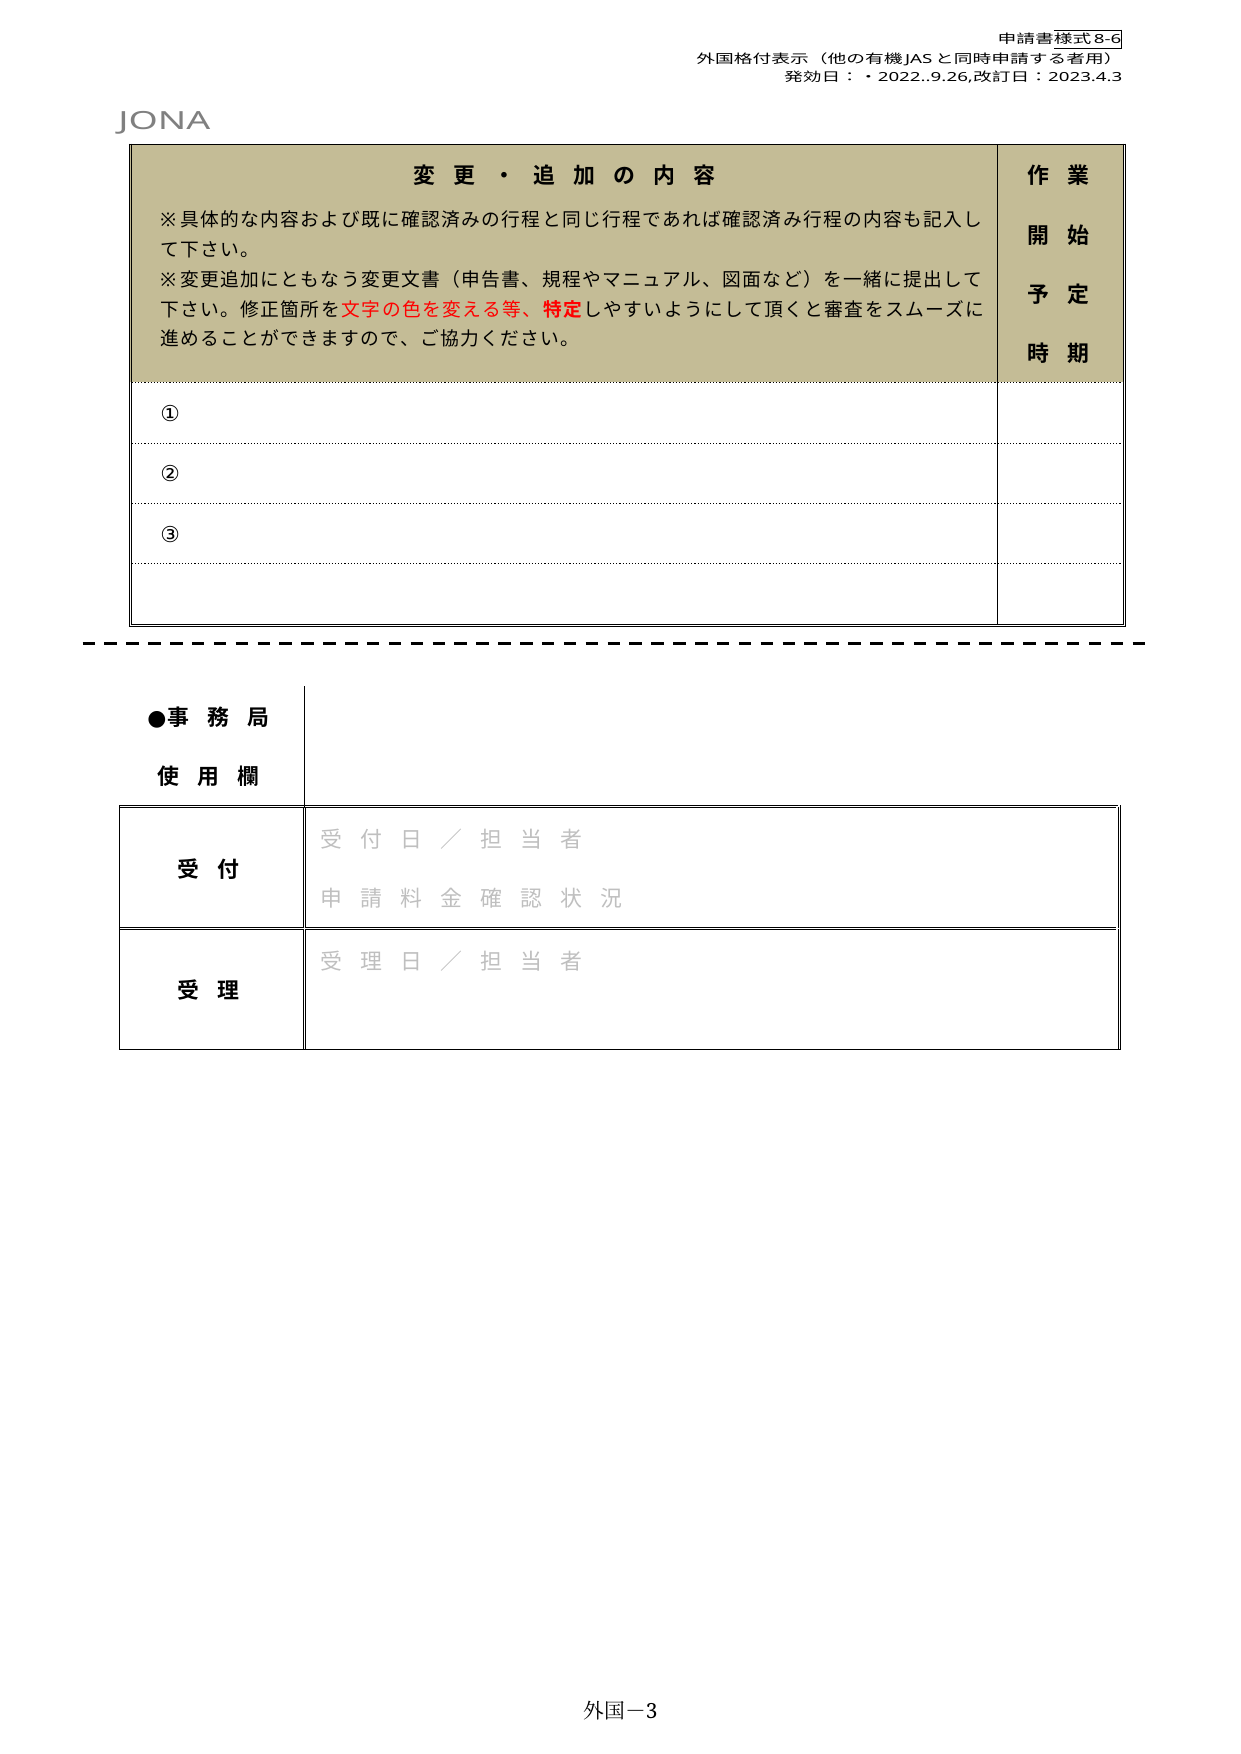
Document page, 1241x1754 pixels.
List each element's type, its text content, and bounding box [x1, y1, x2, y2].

table_cell [998, 563, 1123, 624]
table_cell ① [132, 382, 997, 442]
table_cell 受理日／担当者 [306, 927, 1118, 1049]
table_cell 作業開始 予定時期 [998, 145, 1123, 382]
table_cell 変更・追加の内容 ※具体的な内容および既に確認済みの行程と同じ行程であれば確認済み行程の内容も記入して下さい。 ※変更追加にともなう変更文書（申告書、規程やマニュアル、図面など）を一緒に提出して下さい。修正箇所を文字の色を変える等、特定しやすいようにして頂くと審査をスムーズに進めることができますので、ご協力ください。 [132, 145, 997, 382]
table_cell 受理 [120, 930, 303, 1049]
table_cell [998, 443, 1123, 503]
table_cell [998, 382, 1123, 442]
table_cell [132, 563, 997, 624]
table_cell ③ [132, 503, 997, 563]
table_cell [998, 503, 1123, 563]
table_cell ② [132, 443, 997, 503]
table_cell 受付日／担当者 申請料金確認状況 [305, 805, 1120, 927]
table_cell 受付 [120, 808, 303, 927]
table_header ●事務局使用欄 [120, 686, 304, 805]
